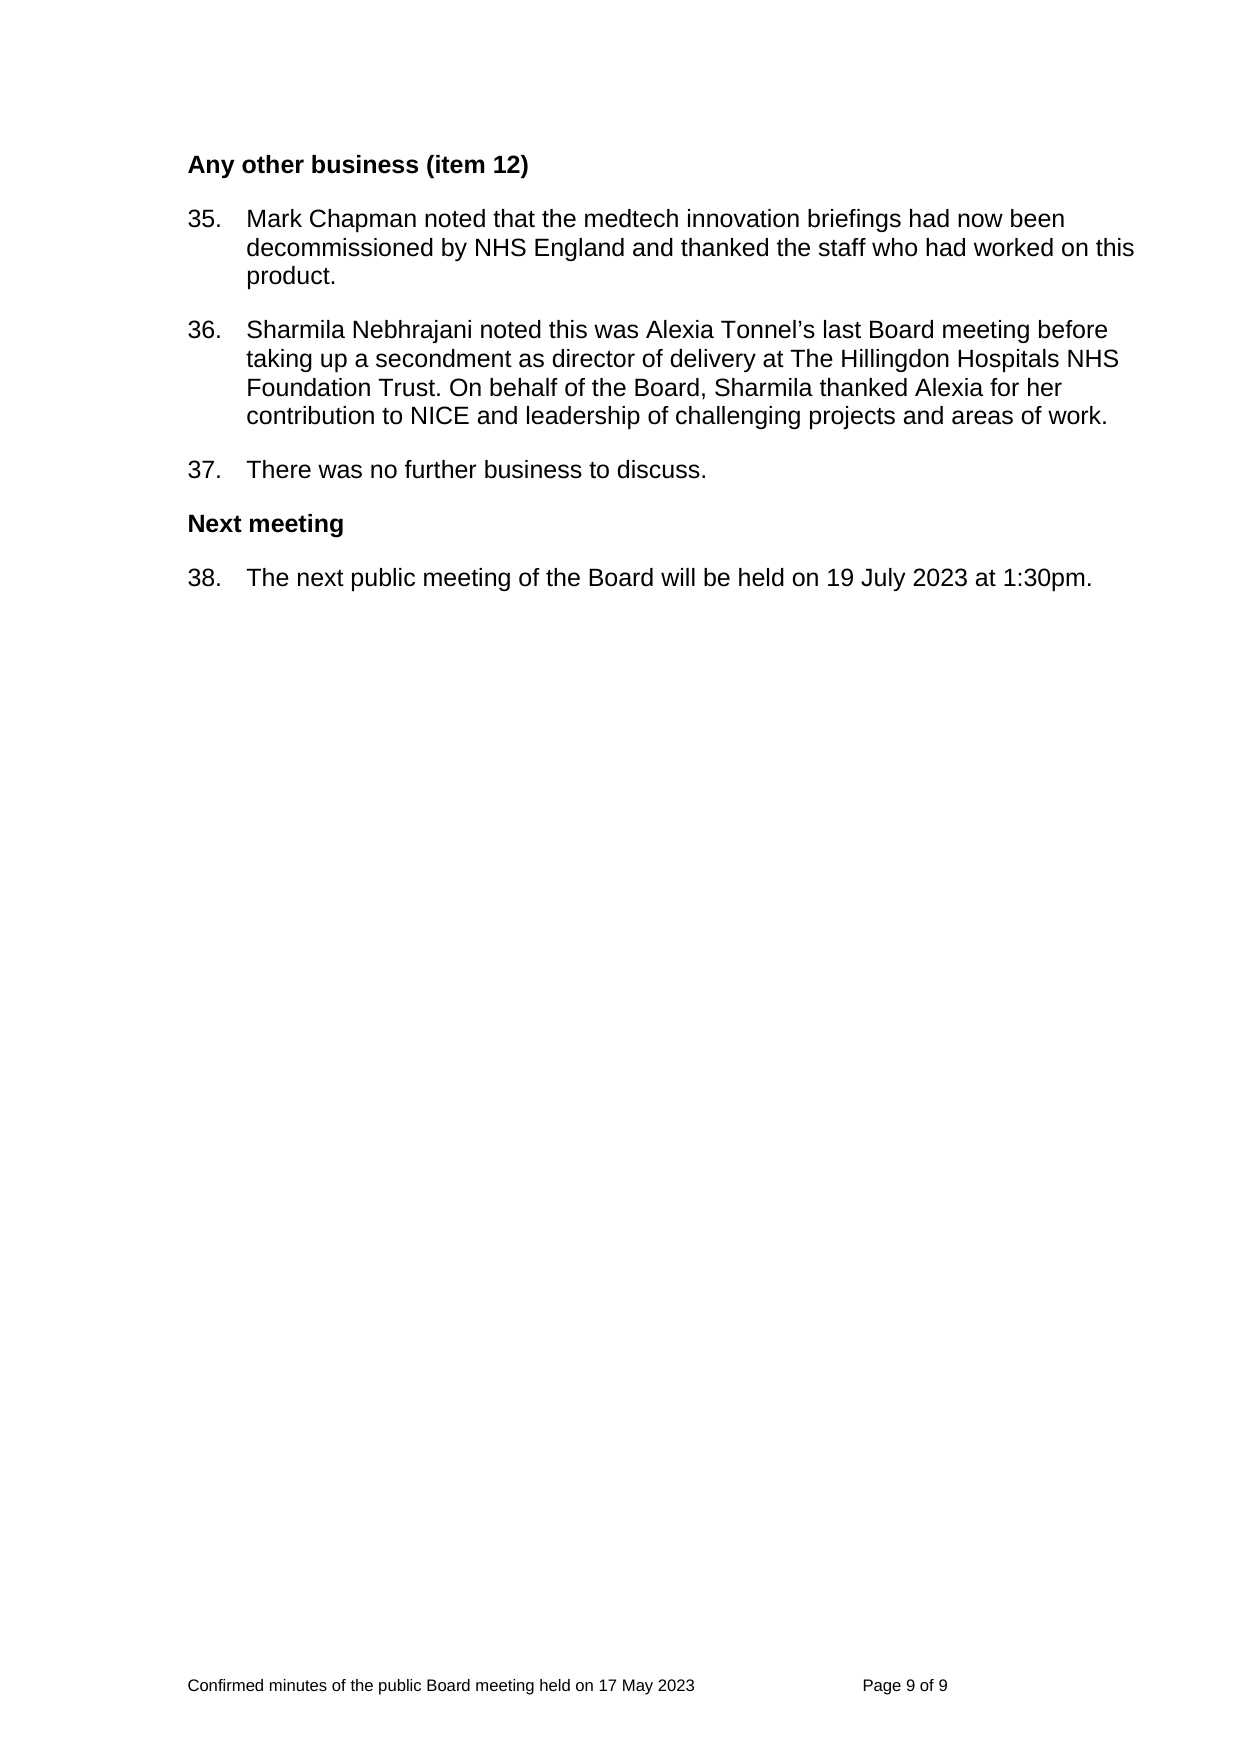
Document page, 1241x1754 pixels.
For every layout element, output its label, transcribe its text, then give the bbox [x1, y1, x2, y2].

text The next public meeting of the Board will be held on 19 July 2023 at 1:30pm. [187, 562, 1137, 591]
subtitle Next meeting [187, 509, 1137, 537]
subtitle Any other business (item 12) [187, 150, 1137, 179]
text There was no further business to discuss. [187, 455, 1137, 484]
text Sharmila Nebhrajani noted this was Alexia Tonnel’s last Board meeting before taking up a secondment as director of delivery at The Hillingdon Hospitals NHS Foundation Trust. On behalf of the Board, Sharmila thanked Alexia for her contribution to NICE and leadership of challenging projects and areas of work. [187, 315, 1137, 430]
text Mark Chapman noted that the medtech innovation briefings had now been decommissioned by NHS England and thanked the staff who had worked on this product. [187, 204, 1137, 290]
